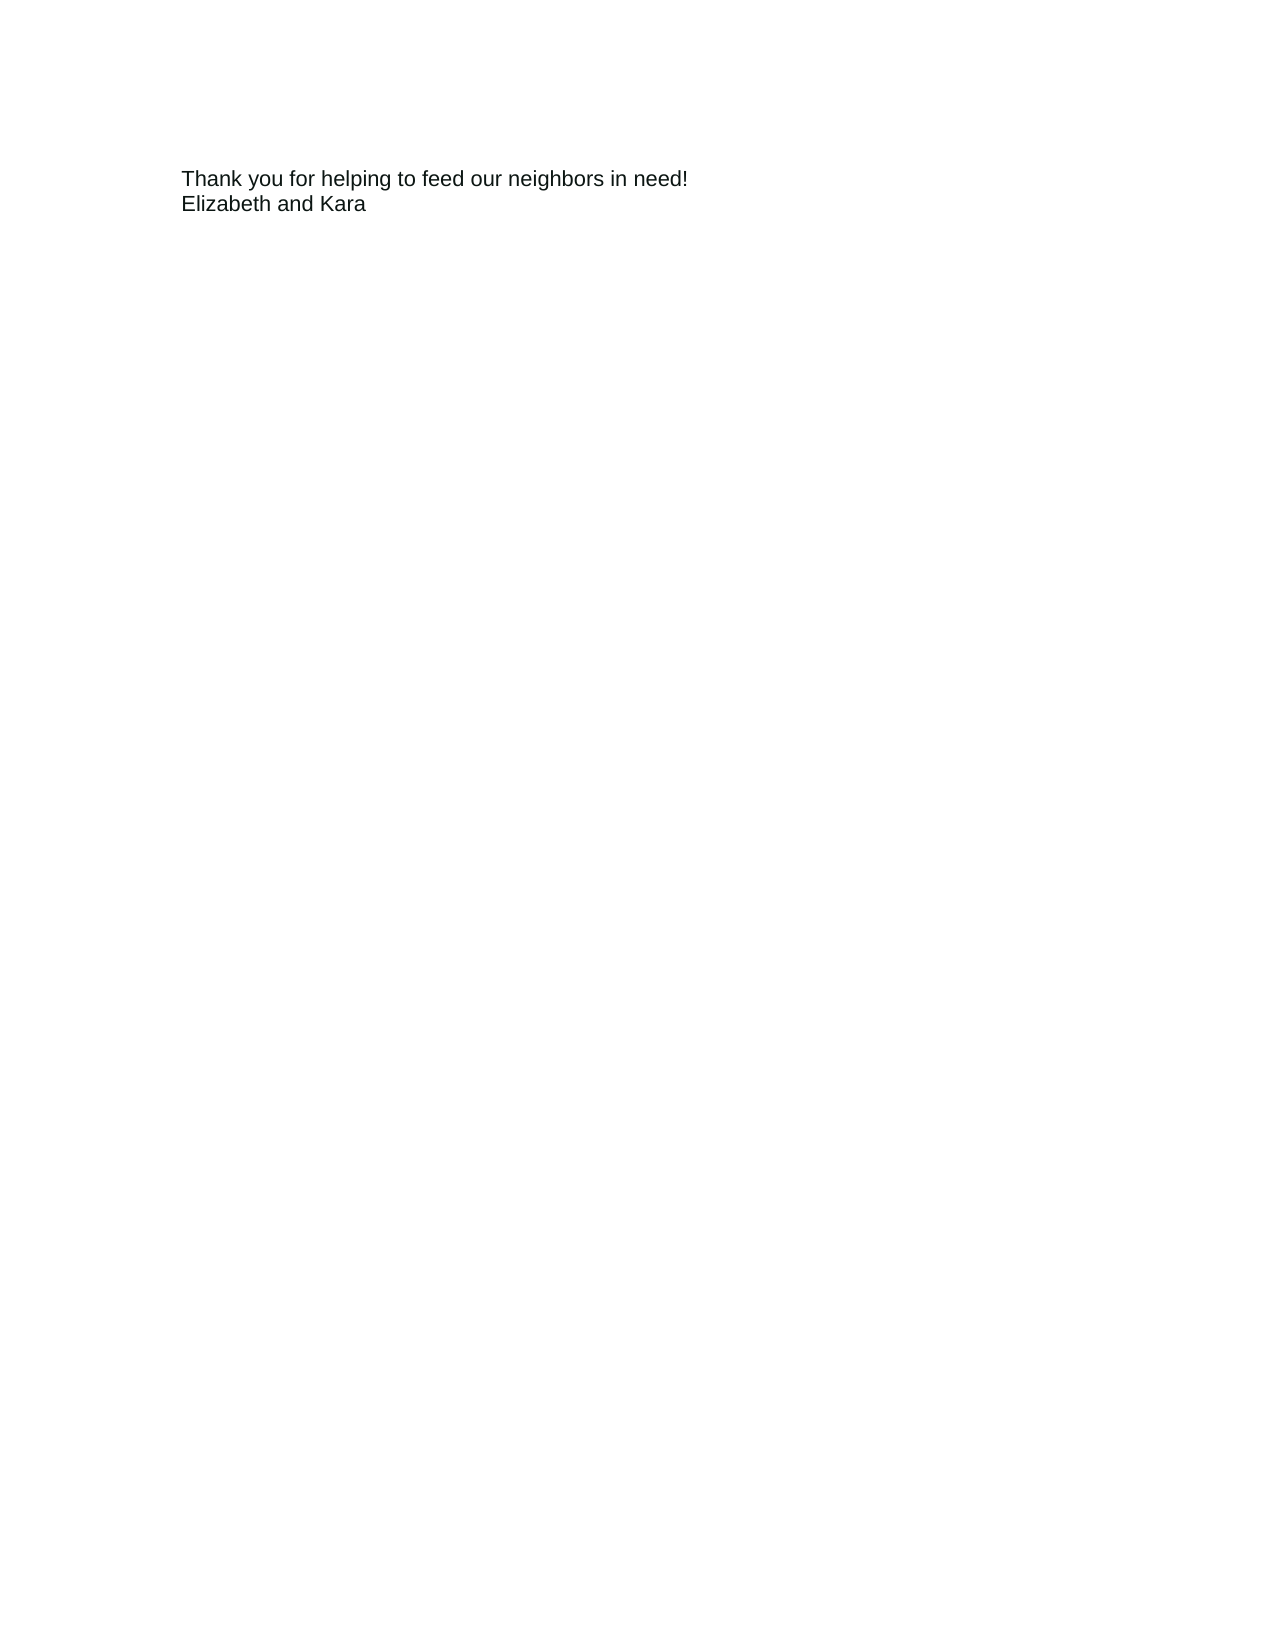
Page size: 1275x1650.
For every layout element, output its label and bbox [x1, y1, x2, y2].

table_header [150, 150, 1125, 232]
